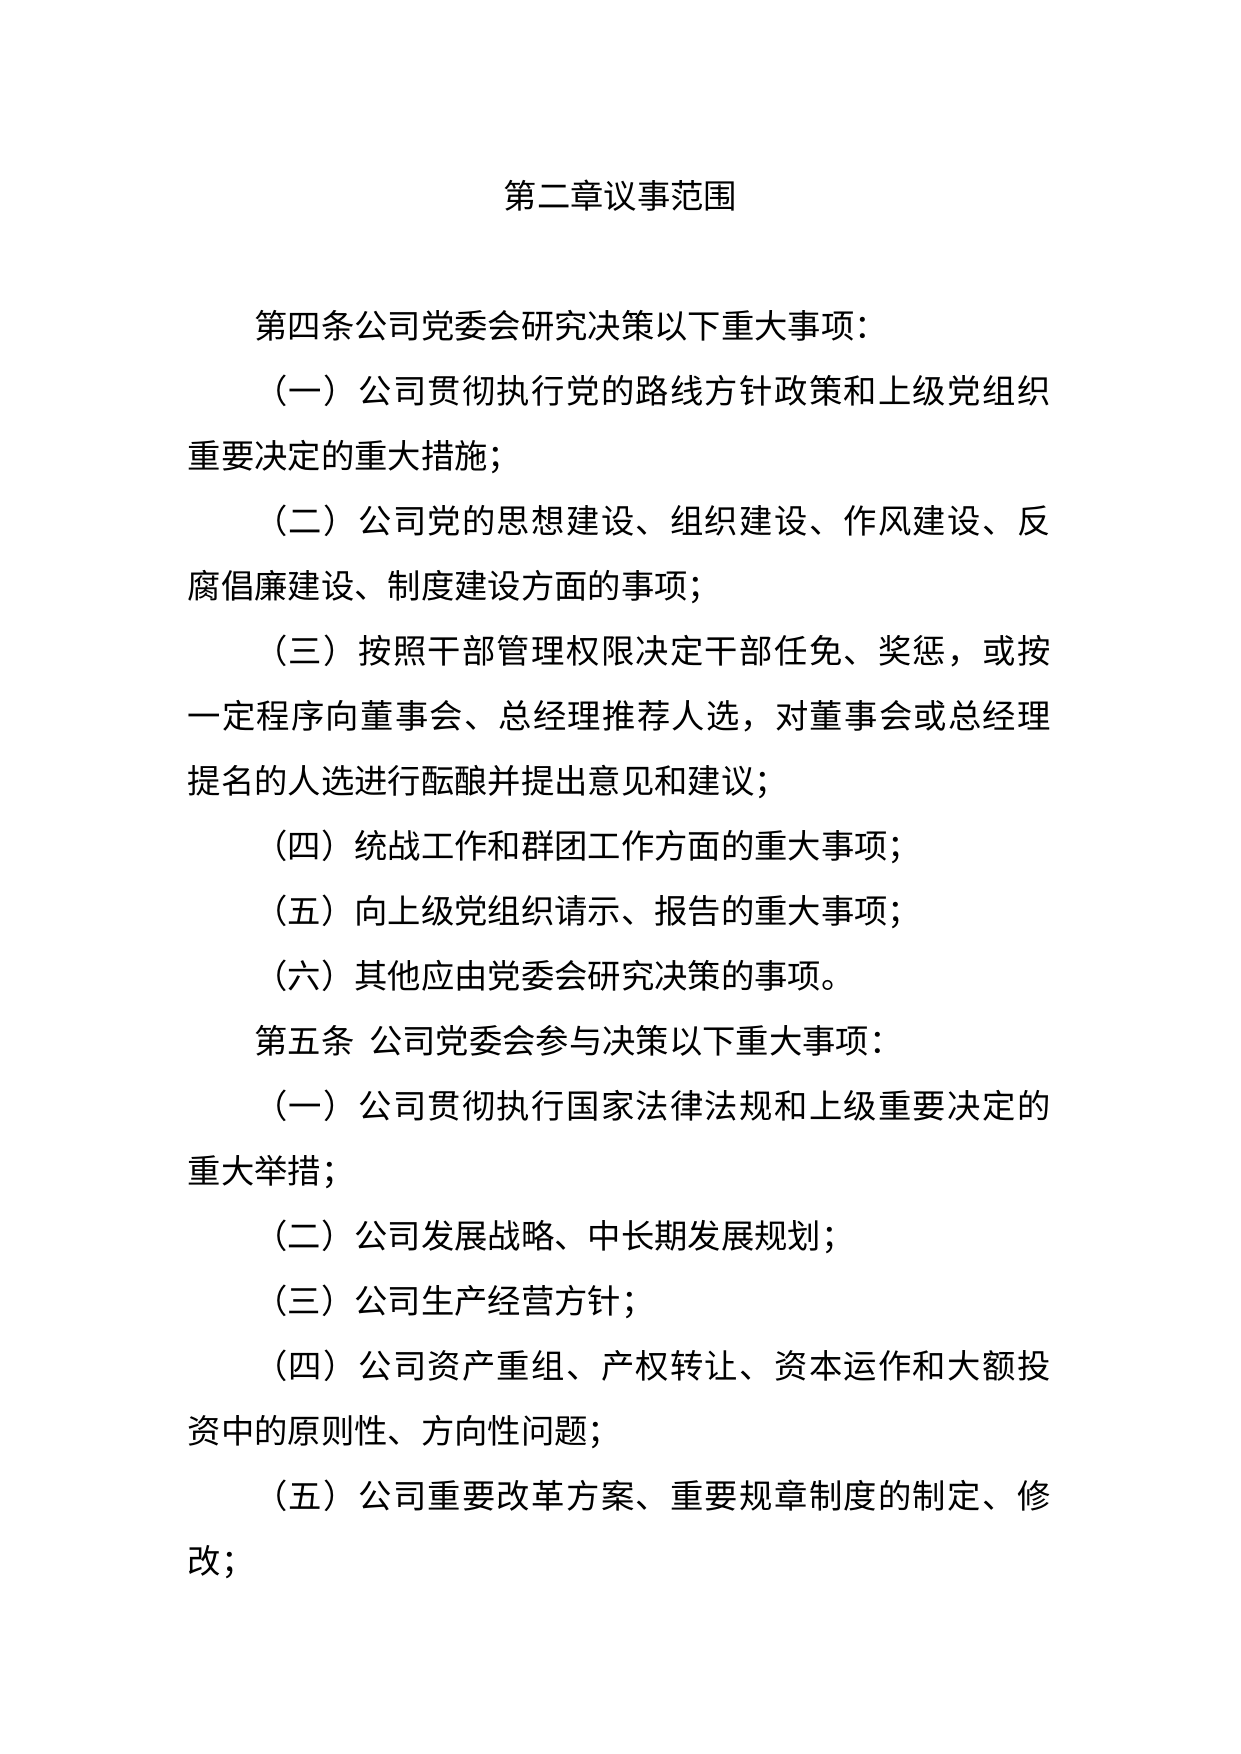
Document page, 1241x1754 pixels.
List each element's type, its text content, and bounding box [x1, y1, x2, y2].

text （五）向上级党组织请示、报告的重大事项； [187, 877, 1053, 942]
text （一）公司贯彻执行党的路线方针政策和上级党组织重要决定的重大措施； [187, 357, 1053, 487]
text 第五条 公司党委会参与决策以下重大事项： [187, 1007, 1053, 1072]
text （二）公司发展战略、中长期发展规划； [187, 1202, 1053, 1267]
text （一）公司贯彻执行国家法律法规和上级重要决定的重大举措； [187, 1072, 1053, 1202]
text （三）按照干部管理权限决定干部任免、奖惩，或按一定程序向董事会、总经理推荐人选，对董事会或总经理提名的人选进行酝酿并提出意见和建议； [187, 617, 1053, 812]
text （二）公司党的思想建设、组织建设、作风建设、反腐倡廉建设、制度建设方面的事项； [187, 487, 1053, 617]
text （五）公司重要改革方案、重要规章制度的制定、修改； [187, 1462, 1053, 1592]
text 第四条公司党委会研究决策以下重大事项： [187, 292, 1053, 357]
text （六）其他应由党委会研究决策的事项。 [187, 942, 1053, 1007]
text 第二章议事范围 [187, 162, 1053, 227]
text （四）公司资产重组、产权转让、资本运作和大额投资中的原则性、方向性问题； [187, 1332, 1053, 1462]
text （三）公司生产经营方针； [187, 1267, 1053, 1332]
text （四）统战工作和群团工作方面的重大事项； [187, 812, 1053, 877]
